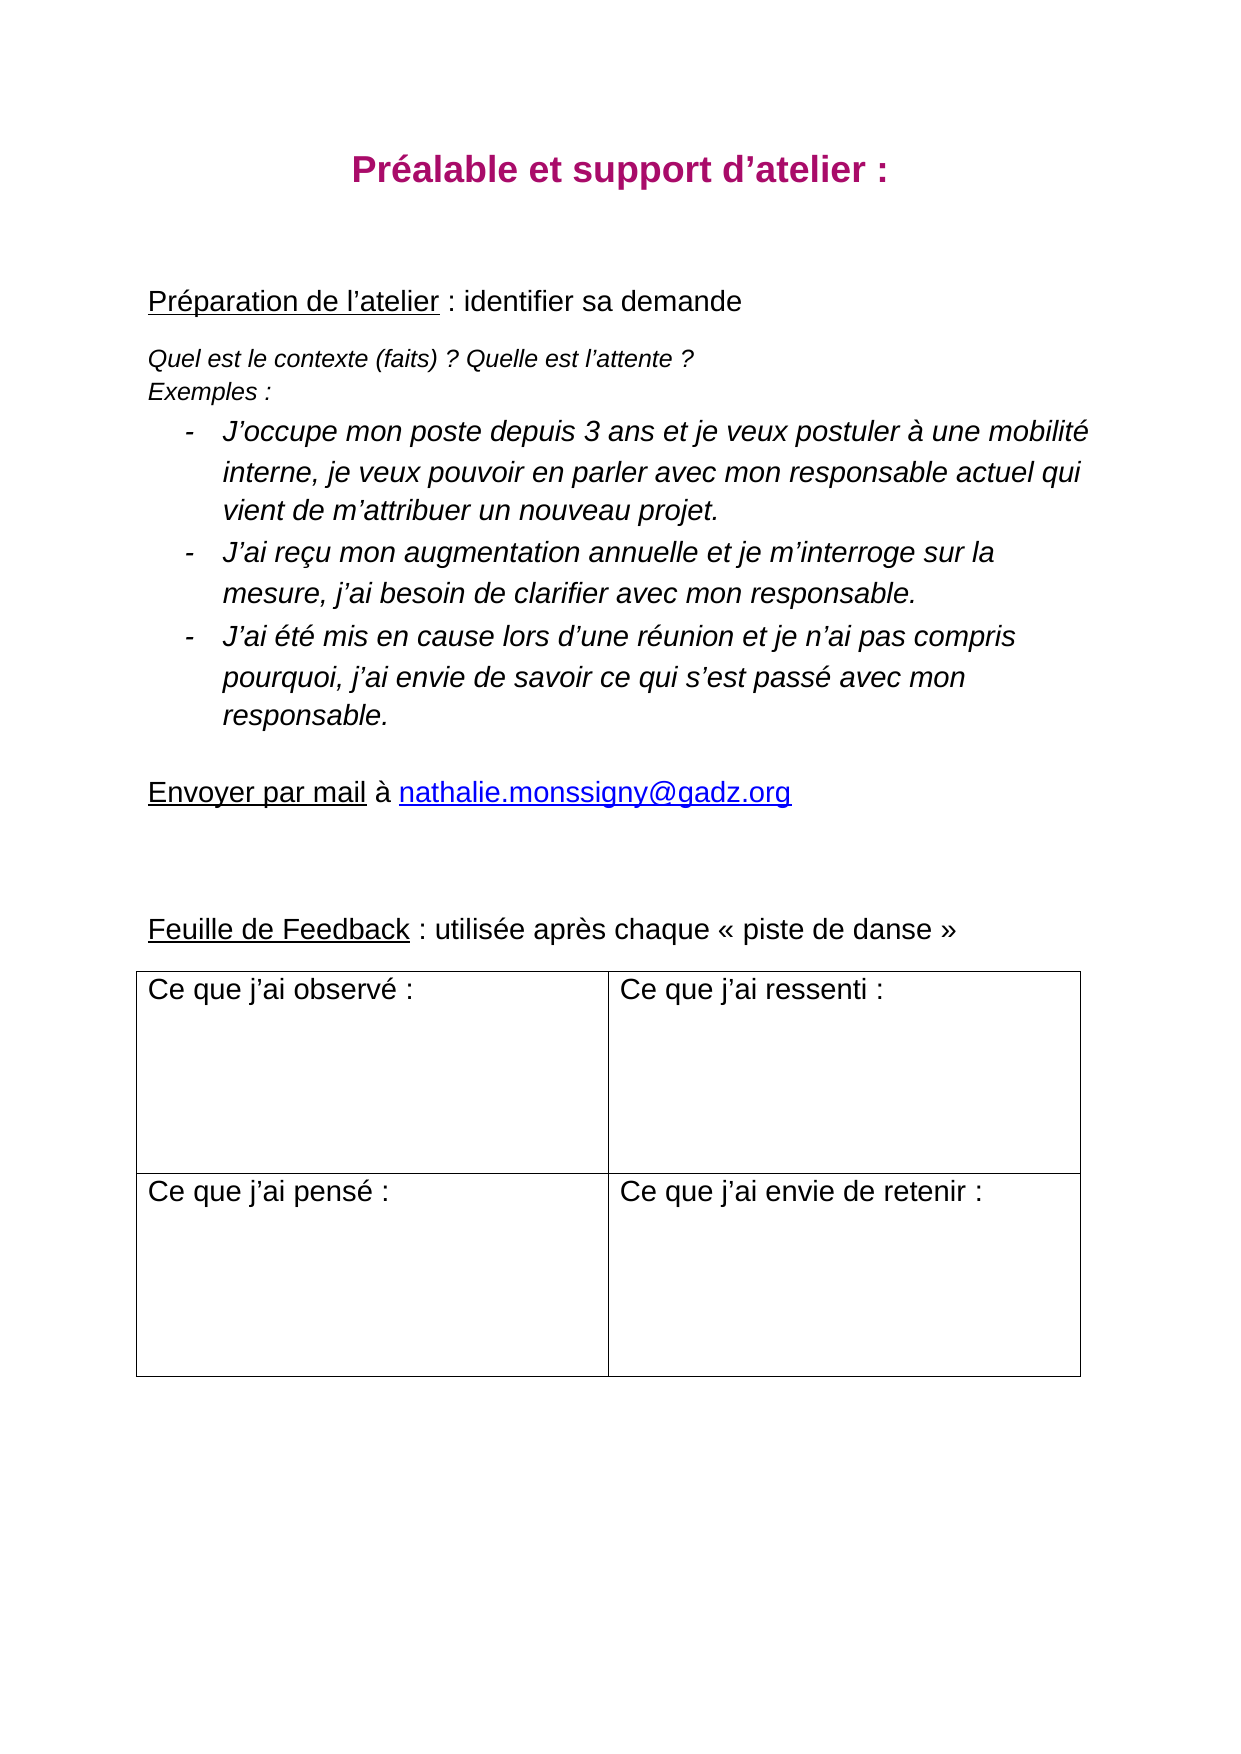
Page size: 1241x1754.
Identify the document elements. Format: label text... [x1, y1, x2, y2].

table_cell Ce que j’ai envie de retenir : [609, 1174, 1080, 1376]
text Envoyer par mail à nathalie.monssigny@gadz.org [148, 775, 1093, 809]
list J’ai reçu mon augmentation annuelle et je m’interroge sur la mesure, j’ai besoin de clarifier avec mon responsable. [185, 532, 1093, 610]
table_header Ce que j’ai observé : [137, 972, 608, 1173]
text Quel est le contexte (faits) ? Quelle est l’attente ? [148, 344, 1093, 373]
text Exemples : [148, 377, 1093, 406]
text Préalable et support d’atelier : [148, 148, 1093, 191]
text Préparation de l’atelier : identifier sa demande [148, 284, 1093, 318]
table_header Ce que j’ai ressenti : [609, 972, 1080, 1173]
table_cell Ce que j’ai pensé : [137, 1174, 608, 1376]
list J’ai été mis en cause lors d’une réunion et je n’ai pas compris pourquoi, j’ai envie de savoir ce qui s’est passé avec mon responsable. [185, 615, 1093, 732]
list J’occupe mon poste depuis 3 ans et je veux postuler à une mobilité interne, je veux pouvoir en parler avec mon responsable actuel qui vient de m’attribuer un nouveau projet. [185, 410, 1093, 527]
text Feuille de Feedback : utilisée après chaque « piste de danse » [148, 912, 1093, 945]
